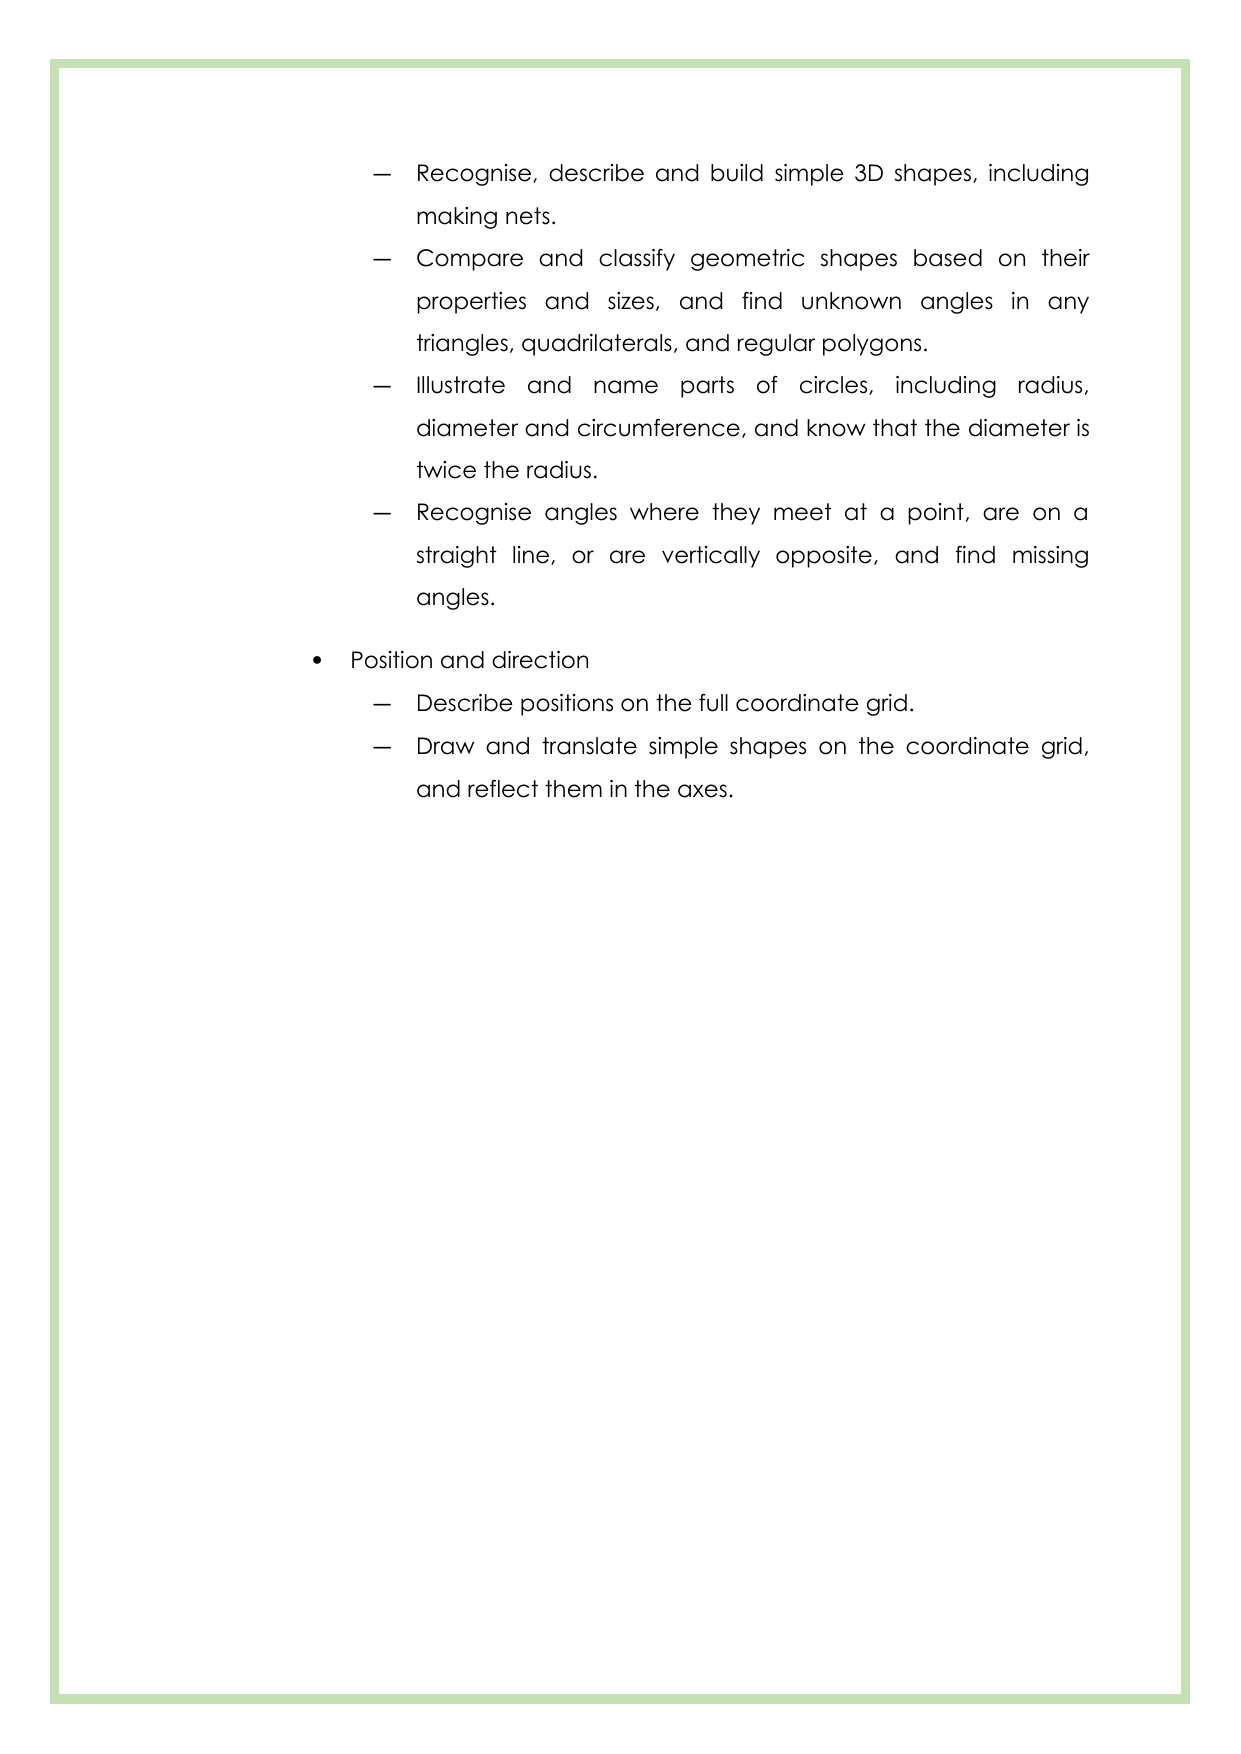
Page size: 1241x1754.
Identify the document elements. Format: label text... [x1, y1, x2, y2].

list Illustrate and name parts of circles, including radius, diameter and circumference, and know that the diameter is twice the radius. [372, 371, 1090, 484]
list Draw and translate simple shapes on the coordinate grid, and reflect them in the axes. [372, 731, 1090, 802]
list Recognise, describe and build simple 3D shapes, including making nets. [372, 158, 1090, 229]
text Position and direction [313, 646, 1090, 674]
list Compare and classify geometric shapes based on their properties and sizes, and find unknown angles in any triangles, quadrilaterals, and regular polygons. [372, 243, 1090, 357]
list Describe positions on the full coordinate grid. [372, 688, 1090, 717]
list Recognise angles where they meet at a point, are on a straight line, or are vertically opposite, and find missing angles. [372, 498, 1090, 611]
